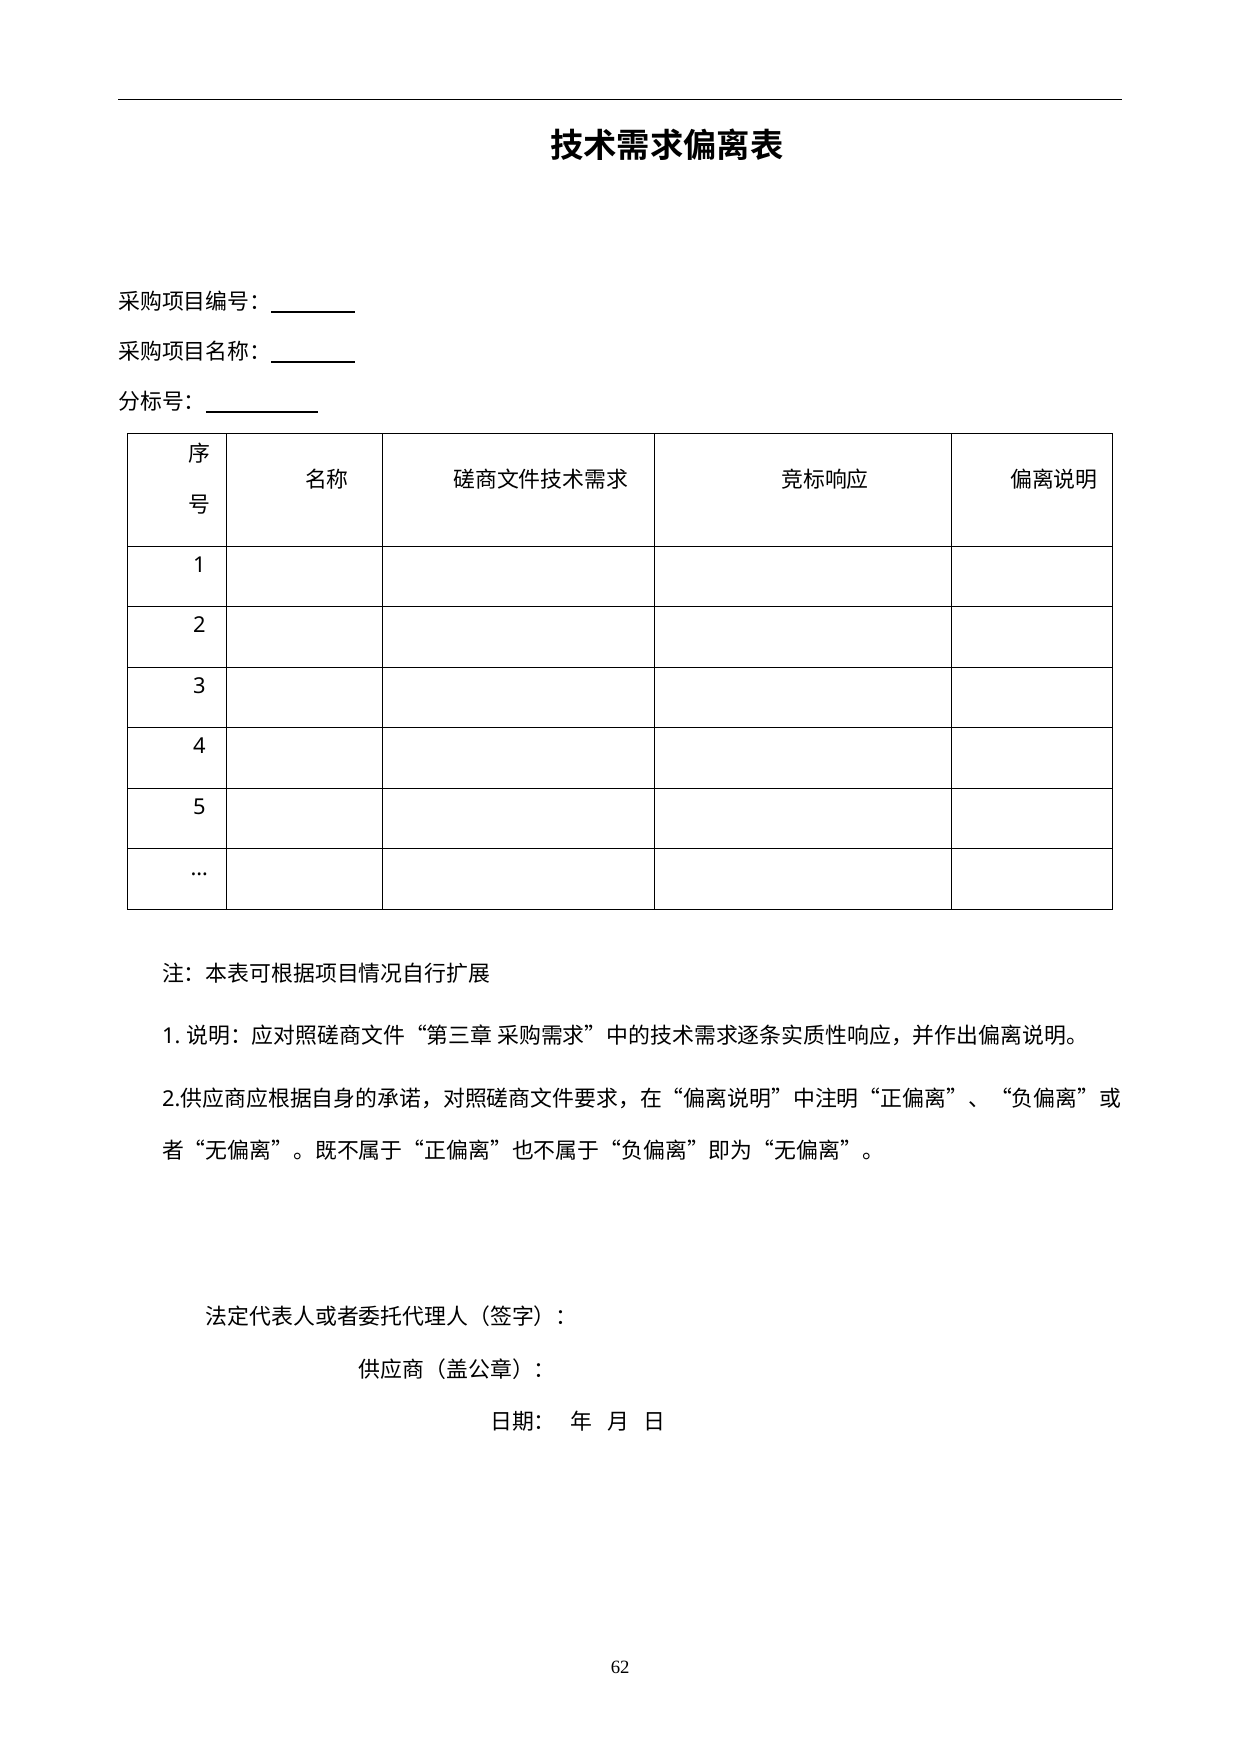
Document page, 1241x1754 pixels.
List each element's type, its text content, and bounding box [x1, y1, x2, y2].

text 2.供应商应根据自身的承诺，对照磋商文件要求，在“偏离说明”中注明“正偏离”、“负偏离”或者“无偏离”。既不属于“正偏离”也不属于“负偏离”即为“无偏离”。 [162, 1080, 1122, 1166]
table_cell [952, 789, 1112, 848]
table_cell [655, 668, 951, 727]
table_cell [383, 789, 654, 848]
text 注：本表可根据项目情况自行扩展 [162, 954, 1122, 989]
table_cell [655, 607, 951, 667]
text 分标号： [118, 383, 1122, 417]
table_cell [227, 789, 382, 848]
text 技术需求偏离表 [118, 118, 1122, 167]
table_cell [383, 849, 654, 909]
text 法定代表人或者委托代理人（签字）： [118, 1299, 1207, 1331]
table_cell 1 [128, 547, 226, 606]
table_cell [383, 728, 654, 788]
table_cell [952, 849, 1112, 909]
table_cell … [128, 849, 226, 909]
table_cell [655, 728, 951, 788]
table_cell 3 [128, 668, 226, 727]
text 日期： 年 月 日 [118, 1404, 1207, 1436]
table_cell [655, 849, 951, 909]
table_cell [227, 849, 382, 909]
table_cell [655, 789, 951, 848]
table_header 竞标响应 [655, 434, 951, 546]
table_cell [227, 668, 382, 727]
table_cell [655, 547, 951, 606]
table_header 偏离说明 [952, 434, 1112, 546]
table_header 序号 [128, 434, 226, 546]
table_header 磋商文件技术需求 [383, 434, 654, 546]
text 采购项目编号： [118, 282, 1122, 317]
table_cell [383, 547, 654, 606]
table_cell [952, 607, 1112, 667]
table_cell 2 [128, 607, 226, 667]
text 1. 说明：应对照磋商文件“第三章 采购需求”中的技术需求逐条实质性响应，并作出偏离说明。 [162, 1017, 1122, 1052]
table_cell [952, 547, 1112, 606]
table_cell [227, 607, 382, 667]
table_cell [383, 668, 654, 727]
table_cell [227, 728, 382, 788]
table_cell 4 [128, 728, 226, 788]
table_header 名称 [227, 434, 382, 546]
table_cell [383, 607, 654, 667]
table_cell 5 [128, 789, 226, 848]
table_cell [952, 728, 1112, 788]
table_cell [227, 547, 382, 606]
text 采购项目名称： [118, 333, 1122, 367]
table_cell [952, 668, 1112, 727]
text 供应商（盖公章）： [118, 1352, 1207, 1383]
